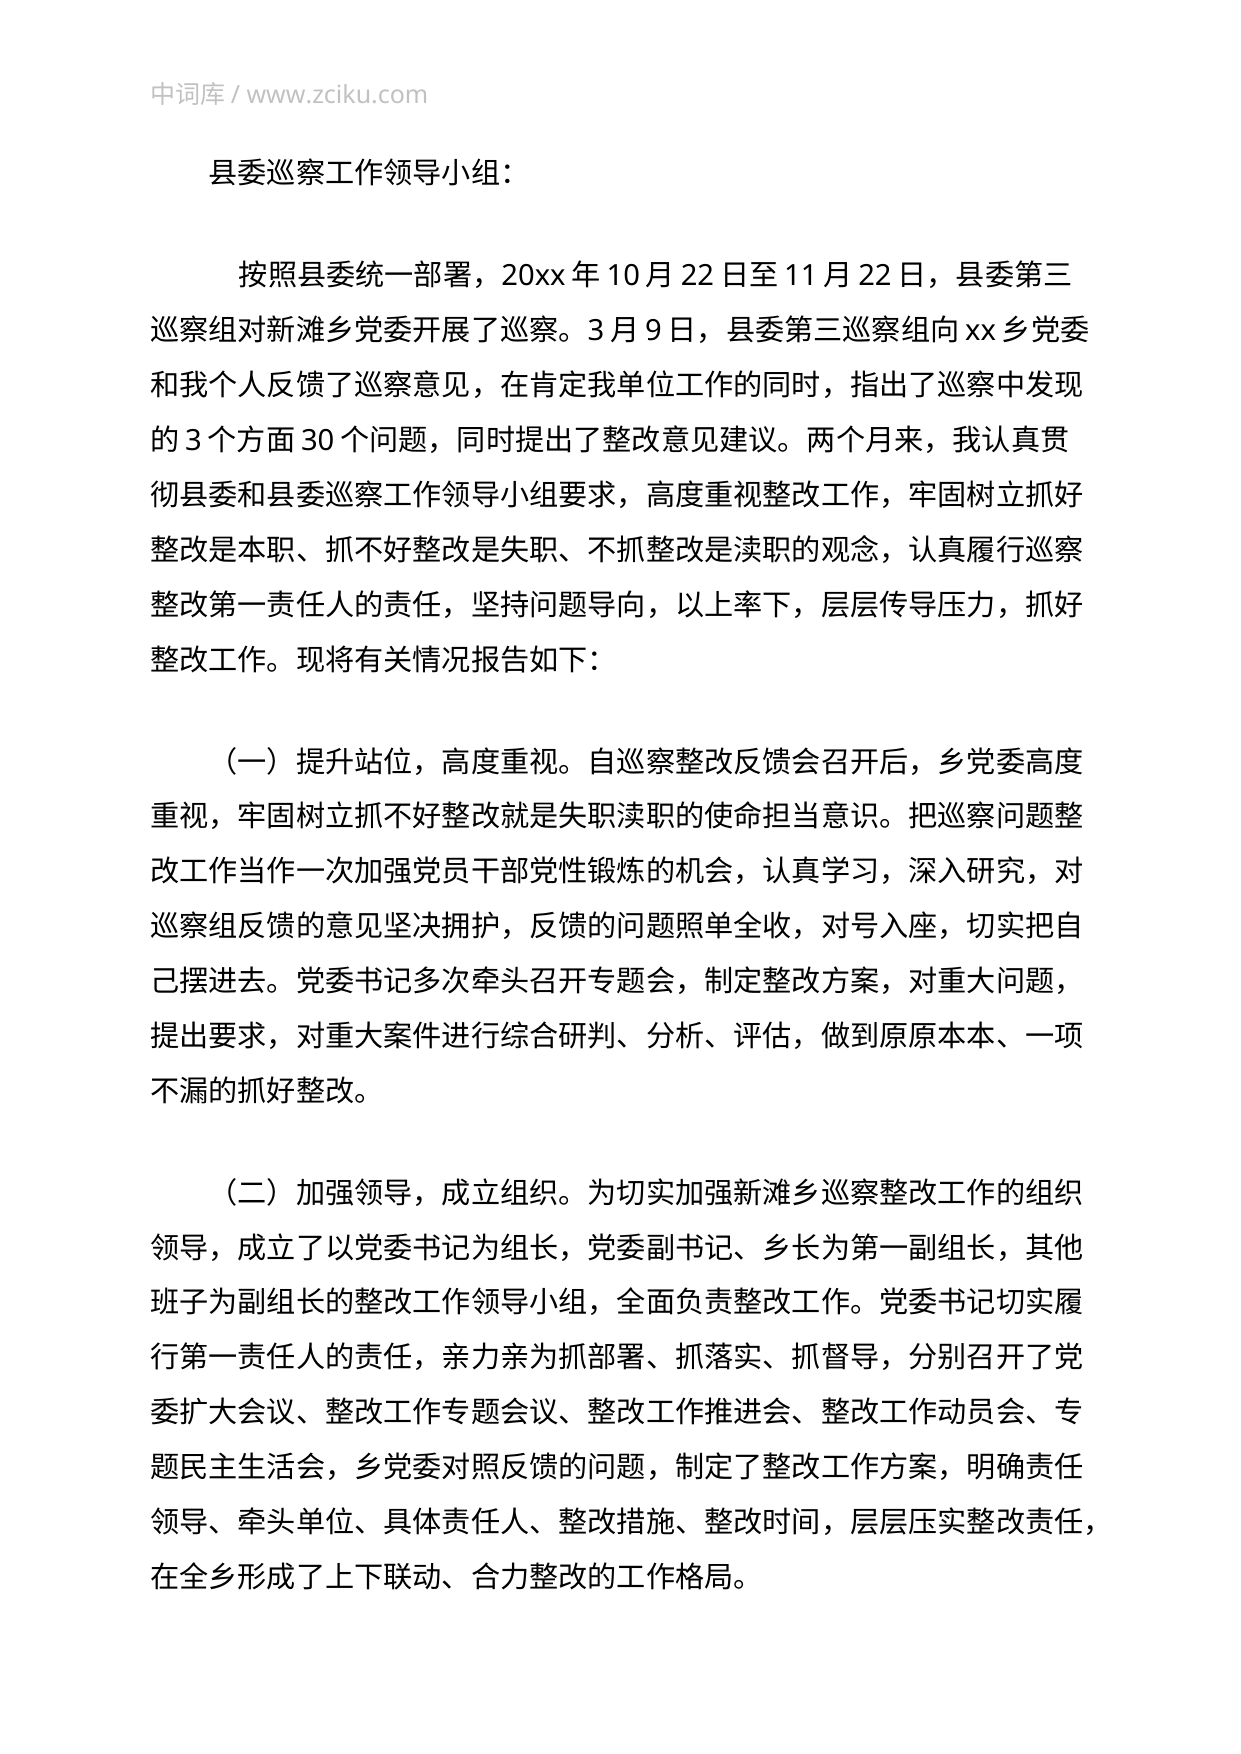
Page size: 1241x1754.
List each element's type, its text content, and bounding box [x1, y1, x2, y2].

text 县委巡察工作领导小组： [150, 150, 1090, 192]
text 按照县委统一部署，20xx年10月22日至11月22日，县委第三巡察组对新滩乡党委开展了巡察。3月9日，县委第三巡察组向xx乡党委和我个人反馈了巡察意见，在肯定我单位工作的同时，指出了巡察中发现的3个方面30个问题，同时提出了整改意见建议。两个月来，我认真贯彻县委和县委巡察工作领导小组要求，高度重视整改工作，牢固树立抓好整改是本职、抓不好整改是失职、不抓整改是渎职的观念，认真履行巡察整改第一责任人的责任，坚持问题导向，以上率下，层层传导压力，抓好整改工作。现将有关情况报告如下： [150, 252, 1090, 679]
text （一）提升站位，高度重视。自巡察整改反馈会召开后，乡党委高度重视，牢固树立抓不好整改就是失职渎职的使命担当意识。把巡察问题整改工作当作一次加强党员干部党性锻炼的机会，认真学习，深入研究，对巡察组反馈的意见坚决拥护，反馈的问题照单全收，对号入座，切实把自己摆进去。党委书记多次牵头召开专题会，制定整改方案，对重大问题，提出要求，对重大案件进行综合研判、分析、评估，做到原原本本、一项不漏的抓好整改。 [150, 738, 1090, 1110]
text （二）加强领导，成立组织。为切实加强新滩乡巡察整改工作的组织领导，成立了以党委书记为组长，党委副书记、乡长为第一副组长，其他班子为副组长的整改工作领导小组，全面负责整改工作。党委书记切实履行第一责任人的责任，亲力亲为抓部署、抓落实、抓督导，分别召开了党委扩大会议、整改工作专题会议、整改工作推进会、整改工作动员会、专题民主生活会，乡党委对照反馈的问题，制定了整改工作方案，明确责任领导、牵头单位、具体责任人、整改措施、整改时间，层层压实整改责任，在全乡形成了上下联动、合力整改的工作格局。 [150, 1169, 1090, 1596]
